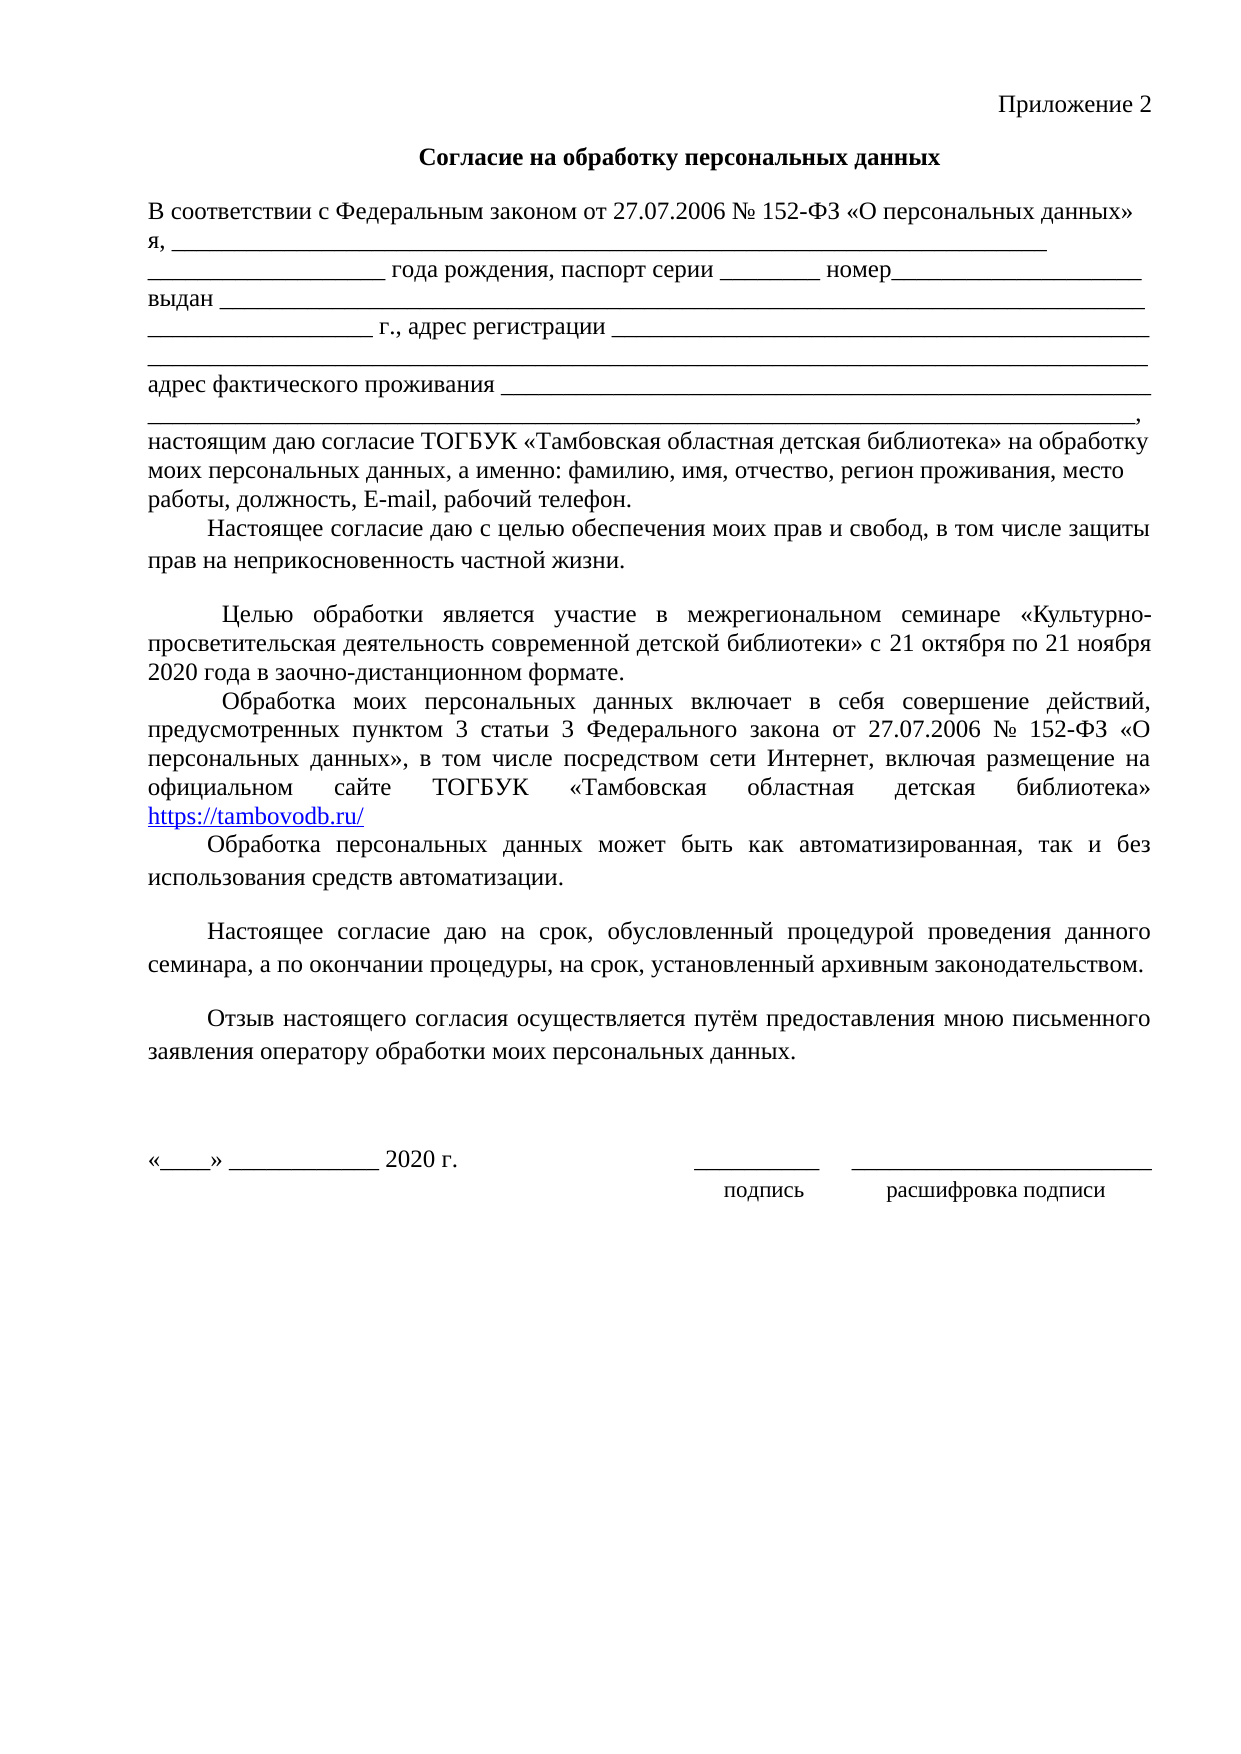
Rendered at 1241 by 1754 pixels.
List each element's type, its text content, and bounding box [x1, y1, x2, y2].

text Обработка персональных данных может быть как автоматизированная, так и без использования средств автоматизации. [148, 829, 1152, 891]
text Настоящее согласие даю на срок, обусловленный процедурой проведения данного семинара, а по окончании процедуры, на срок, установленный архивным законодательством. [148, 916, 1152, 978]
text Приложение 2 [148, 89, 1152, 117]
text Согласие на обработку персональных данных [148, 142, 1152, 171]
text Целью обработки является участие в межрегиональном семинаре «Культурно-просветительская деятельность современной детской библиотеки» с 21 октября по 21 ноября 2020 года в заочно-дистанционном формате. [148, 599, 1152, 686]
text Настоящее согласие даю с целью обеспечения моих прав и свобод, в том числе защиты прав на неприкосновенность частной жизни. [148, 513, 1152, 574]
text Отзыв настоящего согласия осуществляется путём предоставления мною письменного заявления оператору обработки моих персональных данных. [148, 1003, 1152, 1065]
text Обработка моих персональных данных включает в себя совершение действий, предусмотренных пунктом 3 статьи 3 Федерального закона от 27.07.2006 № 152-ФЗ «О персональных данных», в том числе посредством сети Интернет, включая размещение на официальном сайте ТОГБУК «Тамбовская областная детская библиотека» https://tambovodb.ru/ [148, 686, 1152, 829]
text В соответствии с Федеральным законом от 27.07.2006 № 152-ФЗ «О персональных данных» я, ______________________________________________________________________ ___________________ года рождения, паспорт серии ________ номер____________________ выдан __________________________________________________________________________ __________________ г., адрес регистрации ___________________________________________ ________________________________________________________________________________ адрес фактического проживания ____________________________________________________ _______________________________________________________________________________, настоящим даю согласие ТОГБУК «Тамбовская областная детская библиотека» на обработку моих персональных данных, а именно: фамилию, имя, отчество, регион проживания, место работы, должность, E-mail, рабочий телефон. [148, 196, 1152, 513]
text «____» ____________ 2020 г. __________ ________________________ подпись расшифровка подписи [148, 1144, 1152, 1203]
